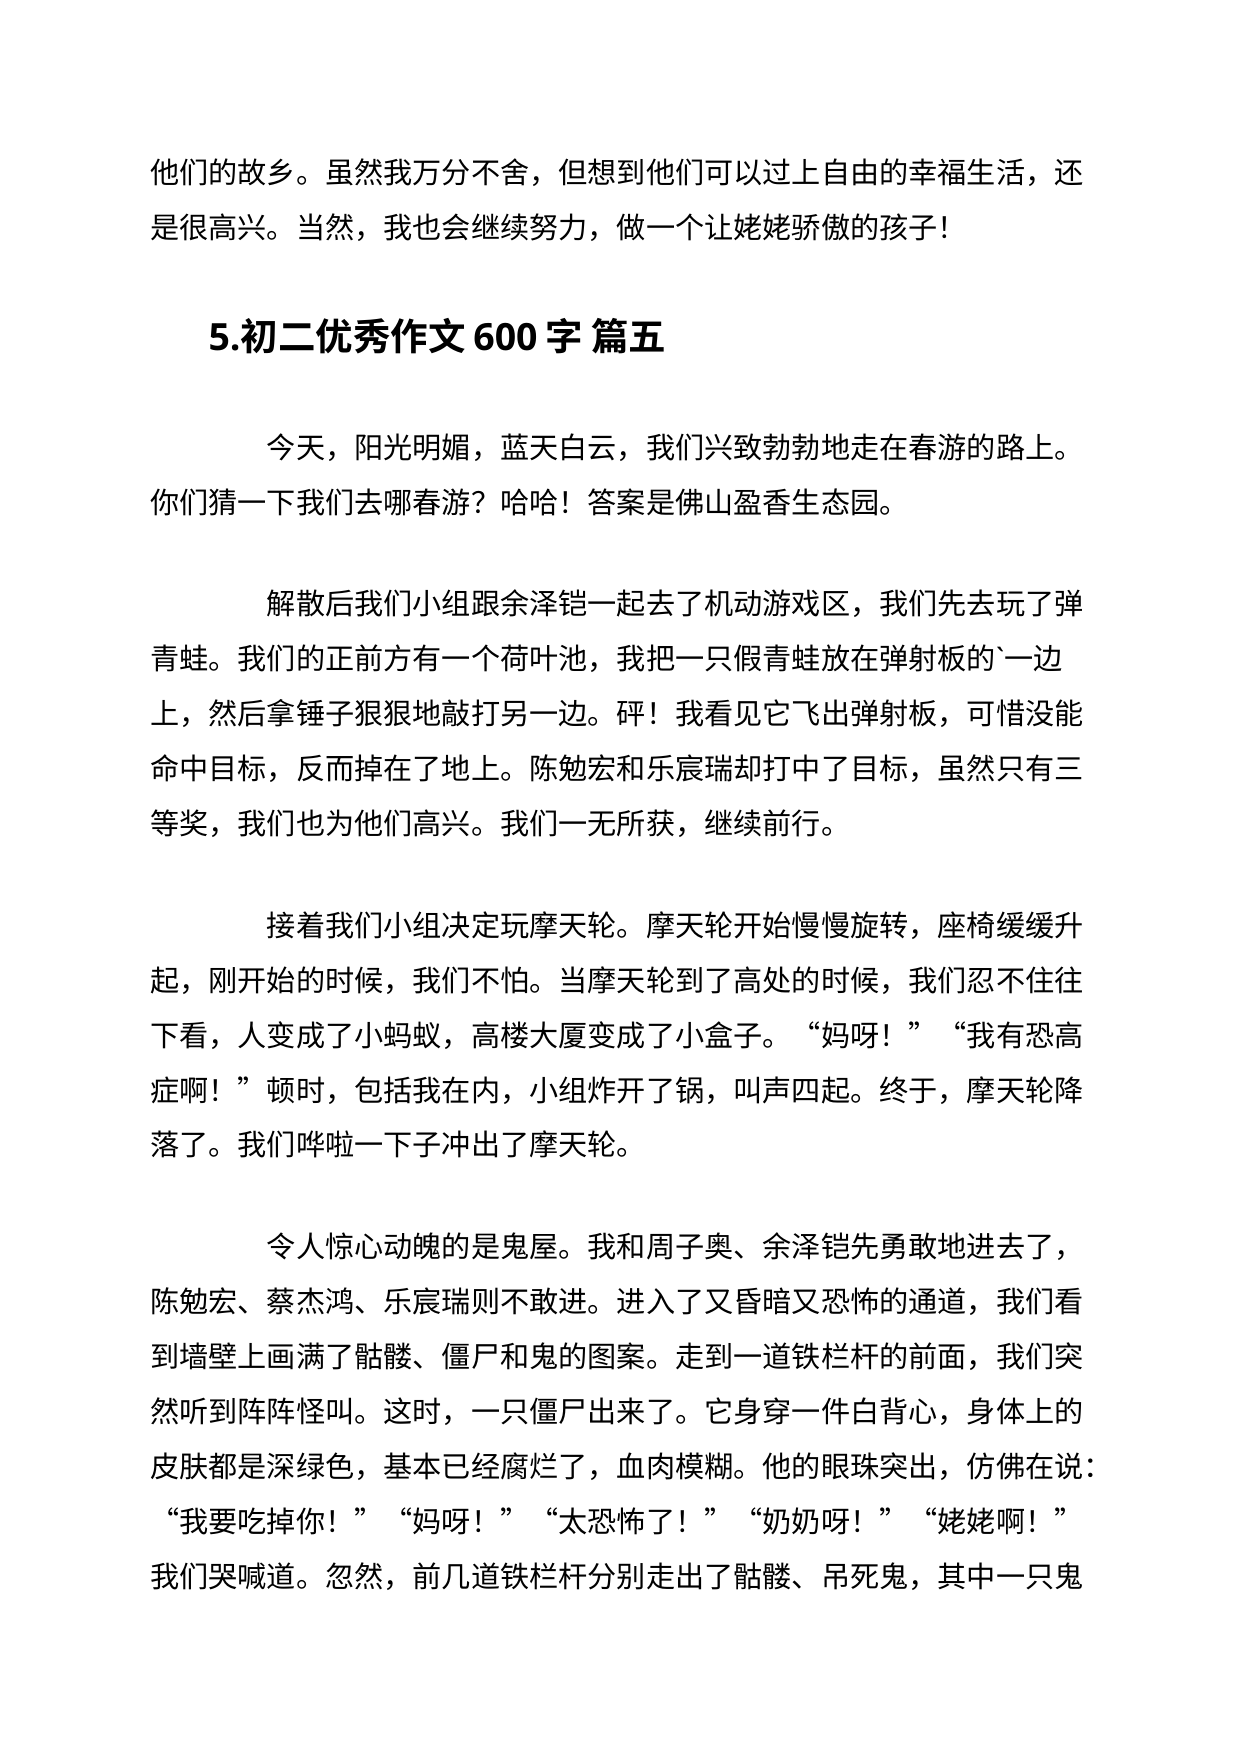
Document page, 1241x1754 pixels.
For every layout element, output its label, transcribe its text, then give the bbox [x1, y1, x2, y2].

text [150, 1224, 1090, 1595]
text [150, 150, 1090, 247]
text 接着我们小组决定玩摩天轮。摩天轮开始慢慢旋转，座椅缓缓升起，刚开始的时候，我们不怕。当摩天轮到了高处的时候，我们忍不住往下看，人变成了小蚂蚁，高楼大厦变成了小盒子。“妈呀！”“我有恐高症啊！”顿时，包括我在内，小组炸开了锅，叫声四起。终于，摩天轮降落了。我们哗啦一下子冲出了摩天轮。 [150, 902, 1090, 1164]
text 解散后我们小组跟余泽铠一起去了机动游戏区，我们先去玩了弹青蛙。我们的正前方有一个荷叶池，我把一只假青蛙放在弹射板的`一边上，然后拿锤子狠狠地敲打另一边。砰！我看见它飞出弹射板，可惜没能命中目标，反而掉在了地上。陈勉宏和乐宸瑞却打中了目标，虽然只有三等奖，我们也为他们高兴。我们一无所获，继续前行。 [150, 581, 1090, 843]
text 今天，阳光明媚，蓝天白云，我们兴致勃勃地走在春游的路上。你们猜一下我们去哪春游？哈哈！答案是佛山盈香生态园。 [150, 424, 1090, 521]
text 5.初二优秀作文600字 篇五 [150, 307, 1090, 361]
